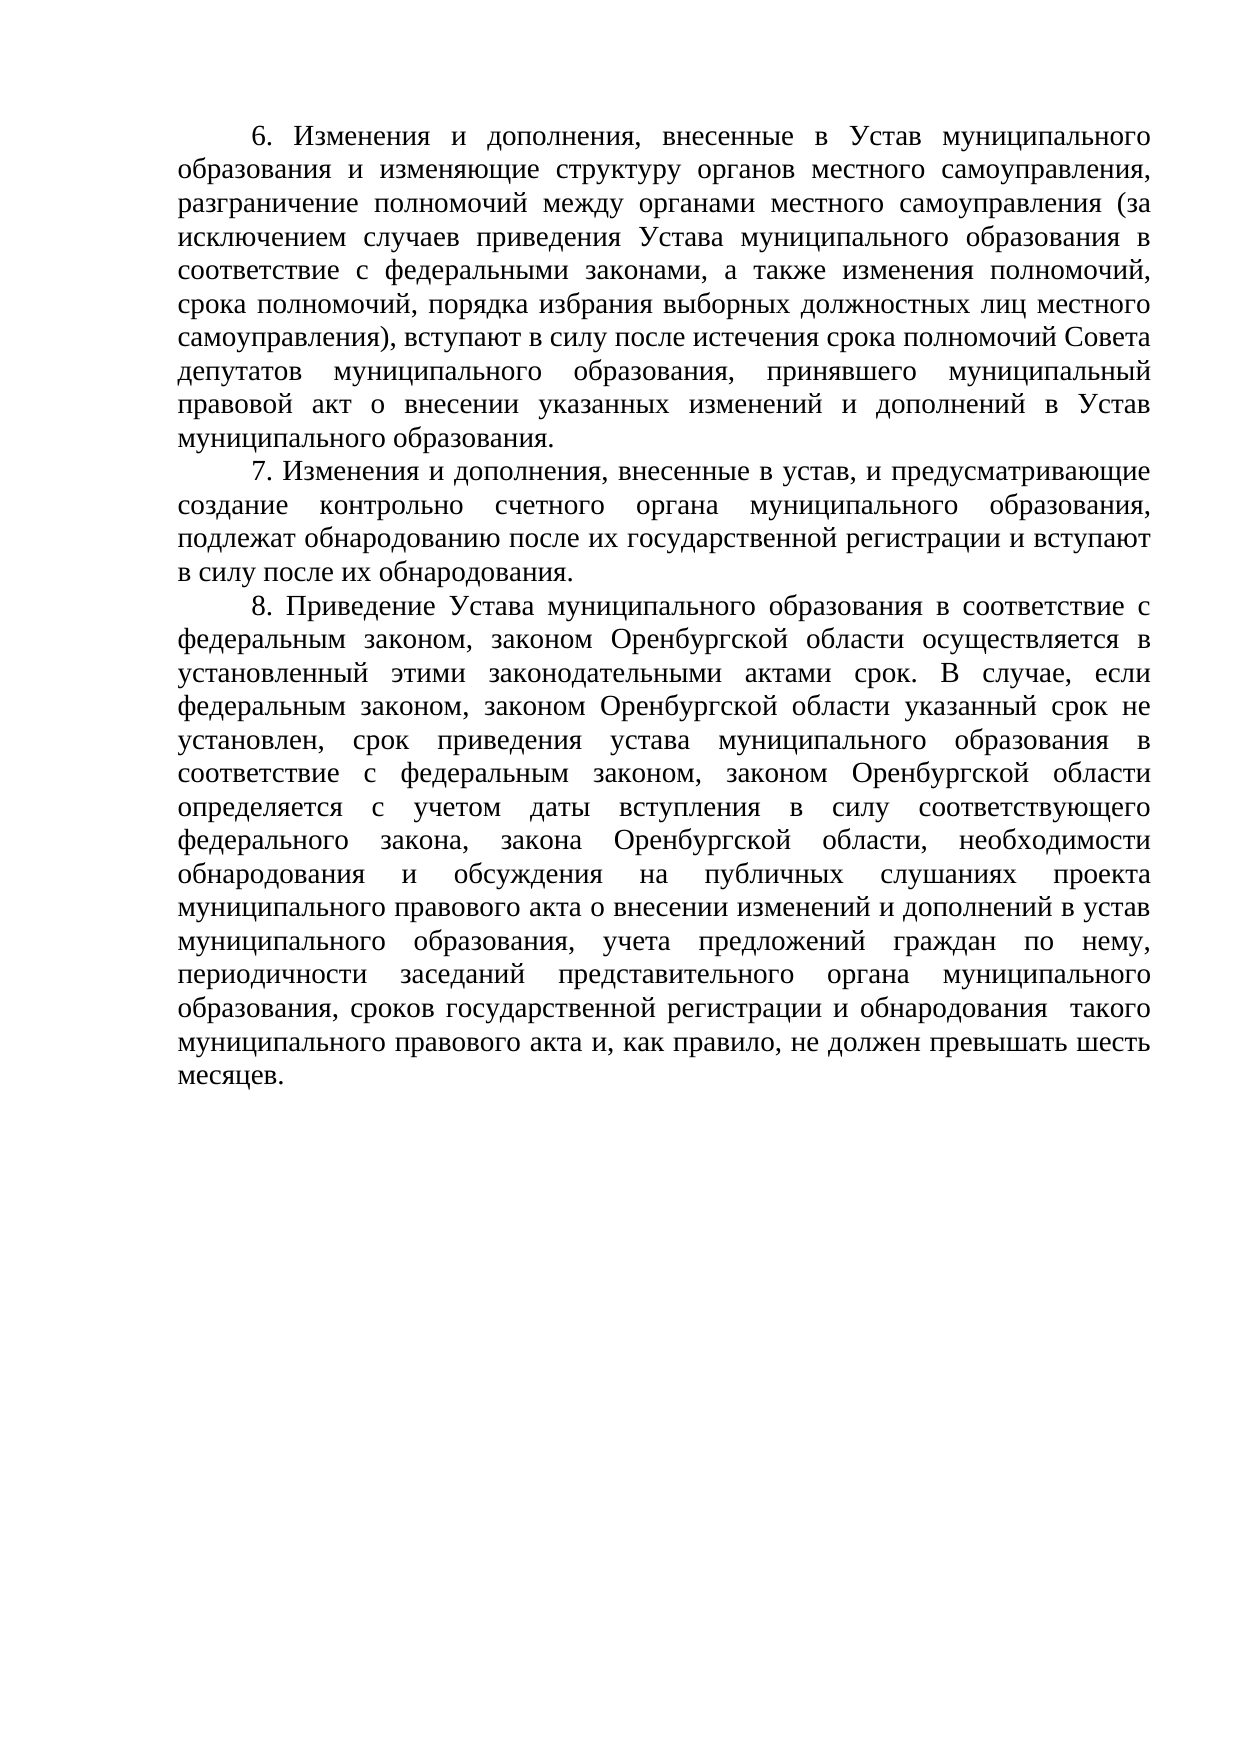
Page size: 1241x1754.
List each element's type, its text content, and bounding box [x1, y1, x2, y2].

text 8. Приведение Устава муниципального образования в соответствие с федеральным законом, законом Оренбургской области осуществляется в установленный этими законодательными актами срок. В случае, если федеральным законом, законом Оренбургской области указанный срок не установлен, срок приведения устава муниципального образования в соответствие с федеральным законом, законом Оренбургской области определяется с учетом даты вступления в силу соответствующего федерального закона, закона Оренбургской области, необходимости обнародования и обсуждения на публичных слушаниях проекта муниципального правового акта о внесении изменений и дополнений в устав муниципального образования, учета предложений граждан по нему, периодичности заседаний представительного органа муниципального образования, сроков государственной регистрации и обнародования такого муниципального правового акта и, как правило, не должен превышать шесть месяцев. [177, 588, 1152, 1091]
text 6. Изменения и дополнения, внесенные в Устав муниципального образования и изменяющие структуру органов местного самоуправления, разграничение полномочий между органами местного самоуправления (за исключением случаев приведения Устава муниципального образования в соответствие с федеральными законами, а также изменения полномочий, срока полномочий, порядка избрания выборных должностных лиц местного самоуправления), вступают в силу после истечения срока полномочий Совета депутатов муниципального образования, принявшего муниципальный правовой акт о внесении указанных изменений и дополнений в Устав муниципального образования. [177, 118, 1152, 453]
text 7. Изменения и дополнения, внесенные в устав, и предусматривающие создание контрольно счетного органа муниципального образования, подлежат обнародованию после их государственной регистрации и вступают в силу после их обнародования. [177, 453, 1152, 588]
